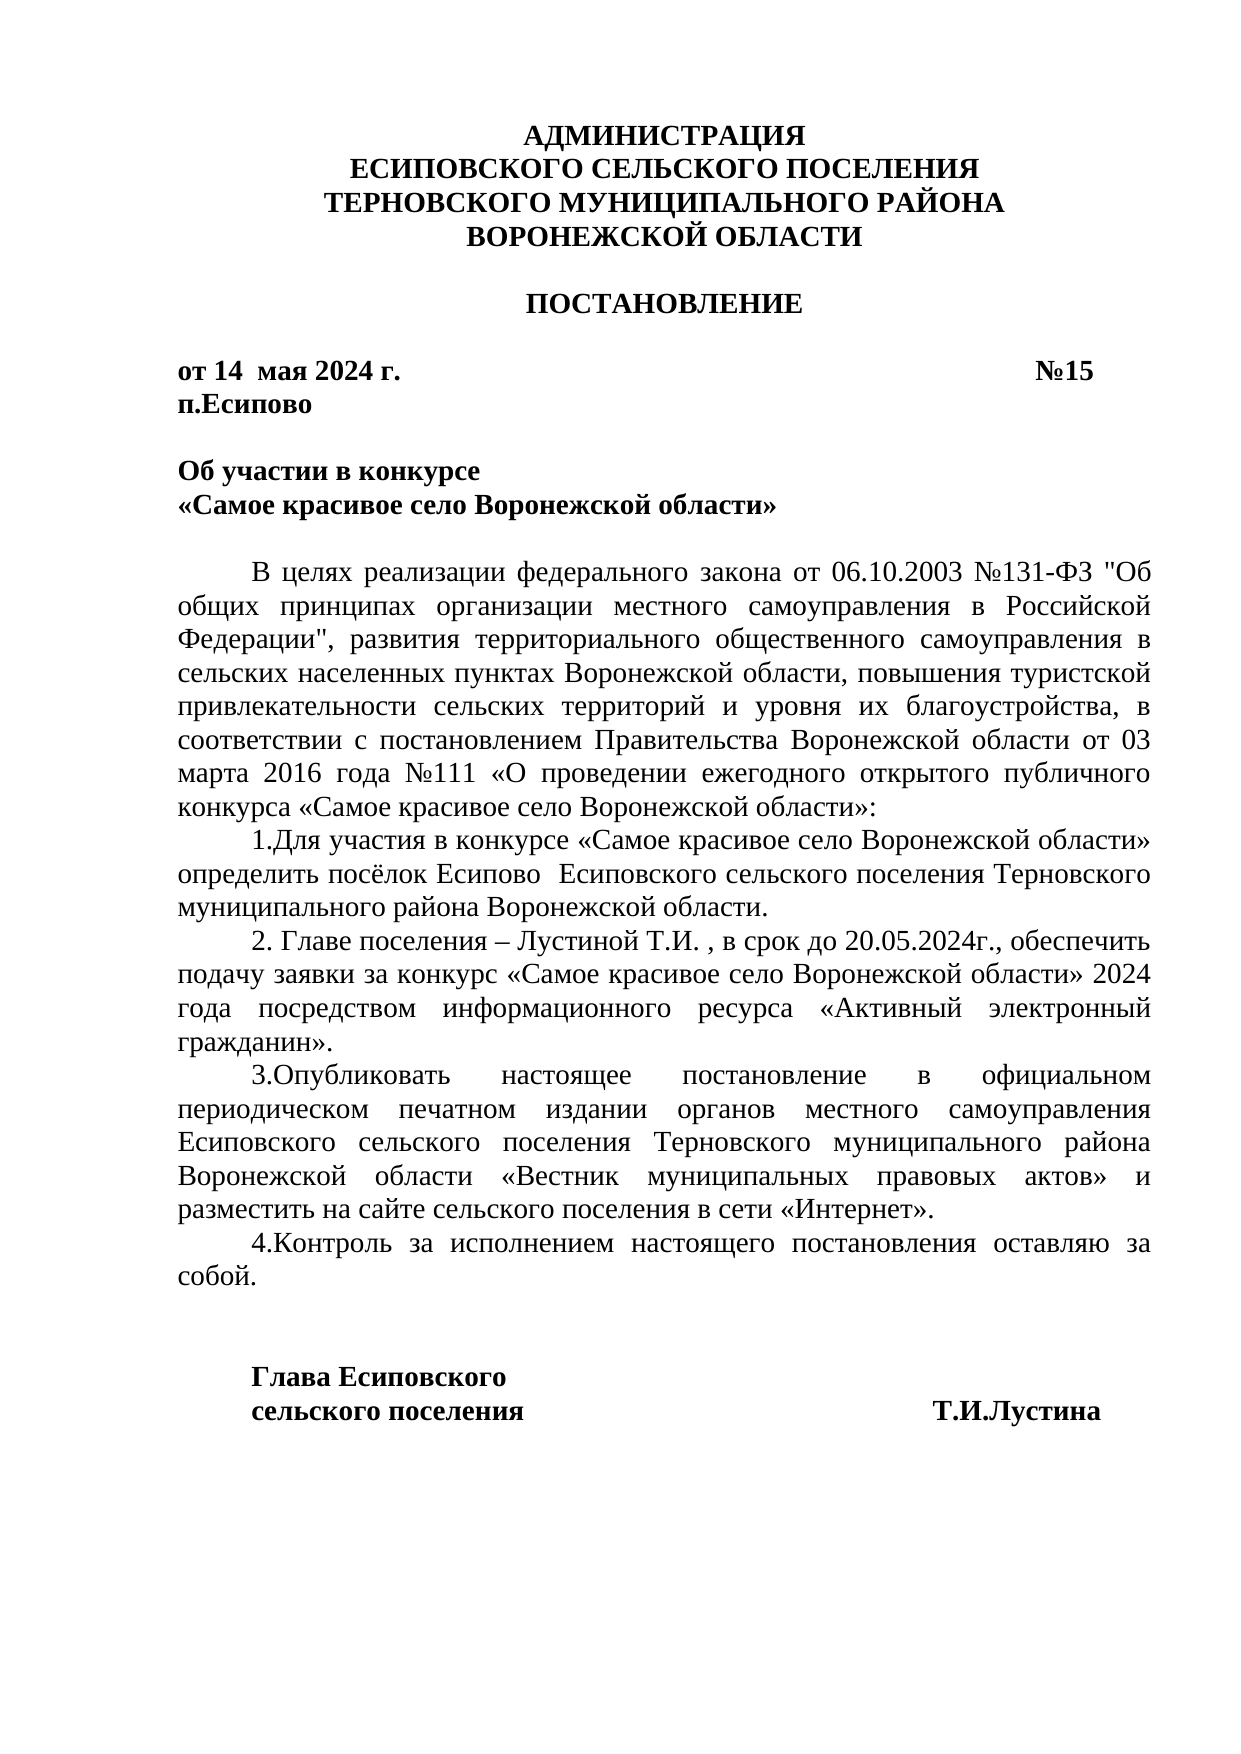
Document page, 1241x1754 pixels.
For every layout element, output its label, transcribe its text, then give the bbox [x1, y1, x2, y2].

text «Самое красивое село Воронежской области» [177, 487, 1152, 521]
text 4.Контроль за исполнением настоящего постановления оставляю за собой. [177, 1225, 1152, 1292]
text ЕСИПОВСКОГО СЕЛЬСКОГО ПОСЕЛЕНИЯ [177, 152, 1152, 185]
text Глава Есиповского [177, 1359, 1152, 1393]
text В целях реализации федерального закона от 06.10.2003 №131-ФЗ "Об общих принципах организации местного самоуправления в Российской Федерации", развития территориального общественного самоуправления в сельских населенных пунктах Воронежской области, повышения туристской привлекательности сельских территорий и уровня их благоустройства, в соответствии с постановлением Правительства Воронежской области от 03 марта 2016 года №111 «О проведении ежегодного открытого публичного конкурса «Самое красивое село Воронежской области»: [177, 554, 1152, 822]
text п.Есипово [177, 386, 1152, 420]
text АДМИНИСТРАЦИЯ [177, 118, 1152, 152]
text сельского поселения Т.И.Лустина [177, 1393, 1152, 1426]
text ТЕРНОВСКОГО МУНИЦИПАЛЬНОГО РАЙОНА [177, 185, 1152, 219]
text ВОРОНЕЖСКОЙ ОБЛАСТИ [177, 219, 1152, 252]
text ПОСТАНОВЛЕНИЕ [177, 286, 1152, 319]
text Об участии в конкурсе [177, 453, 1152, 487]
text 1.Для участия в конкурсе «Самое красивое село Воронежской области» определить посёлок Есипово Есиповского сельского поселения Терновского муниципального района Воронежской области. [177, 822, 1152, 923]
text 3.Опубликовать настоящее постановление в официальном периодическом печатном издании органов местного самоуправления Есиповского сельского поселения Терновского муниципального района Воронежской области «Вестник муниципальных правовых актов» и разместить на сайте сельского поселения в сети «Интернет». [177, 1057, 1152, 1225]
text от 14 мая 2024 г. №15 [177, 353, 1152, 386]
text 2. Главе поселения – Лустиной Т.И. , в срок до 20.05.2024г., обеспечить подачу заявки за конкурс «Самое красивое село Воронежской области» 2024 года посредством информационного ресурса «Активный электронный гражданин». [177, 923, 1152, 1057]
